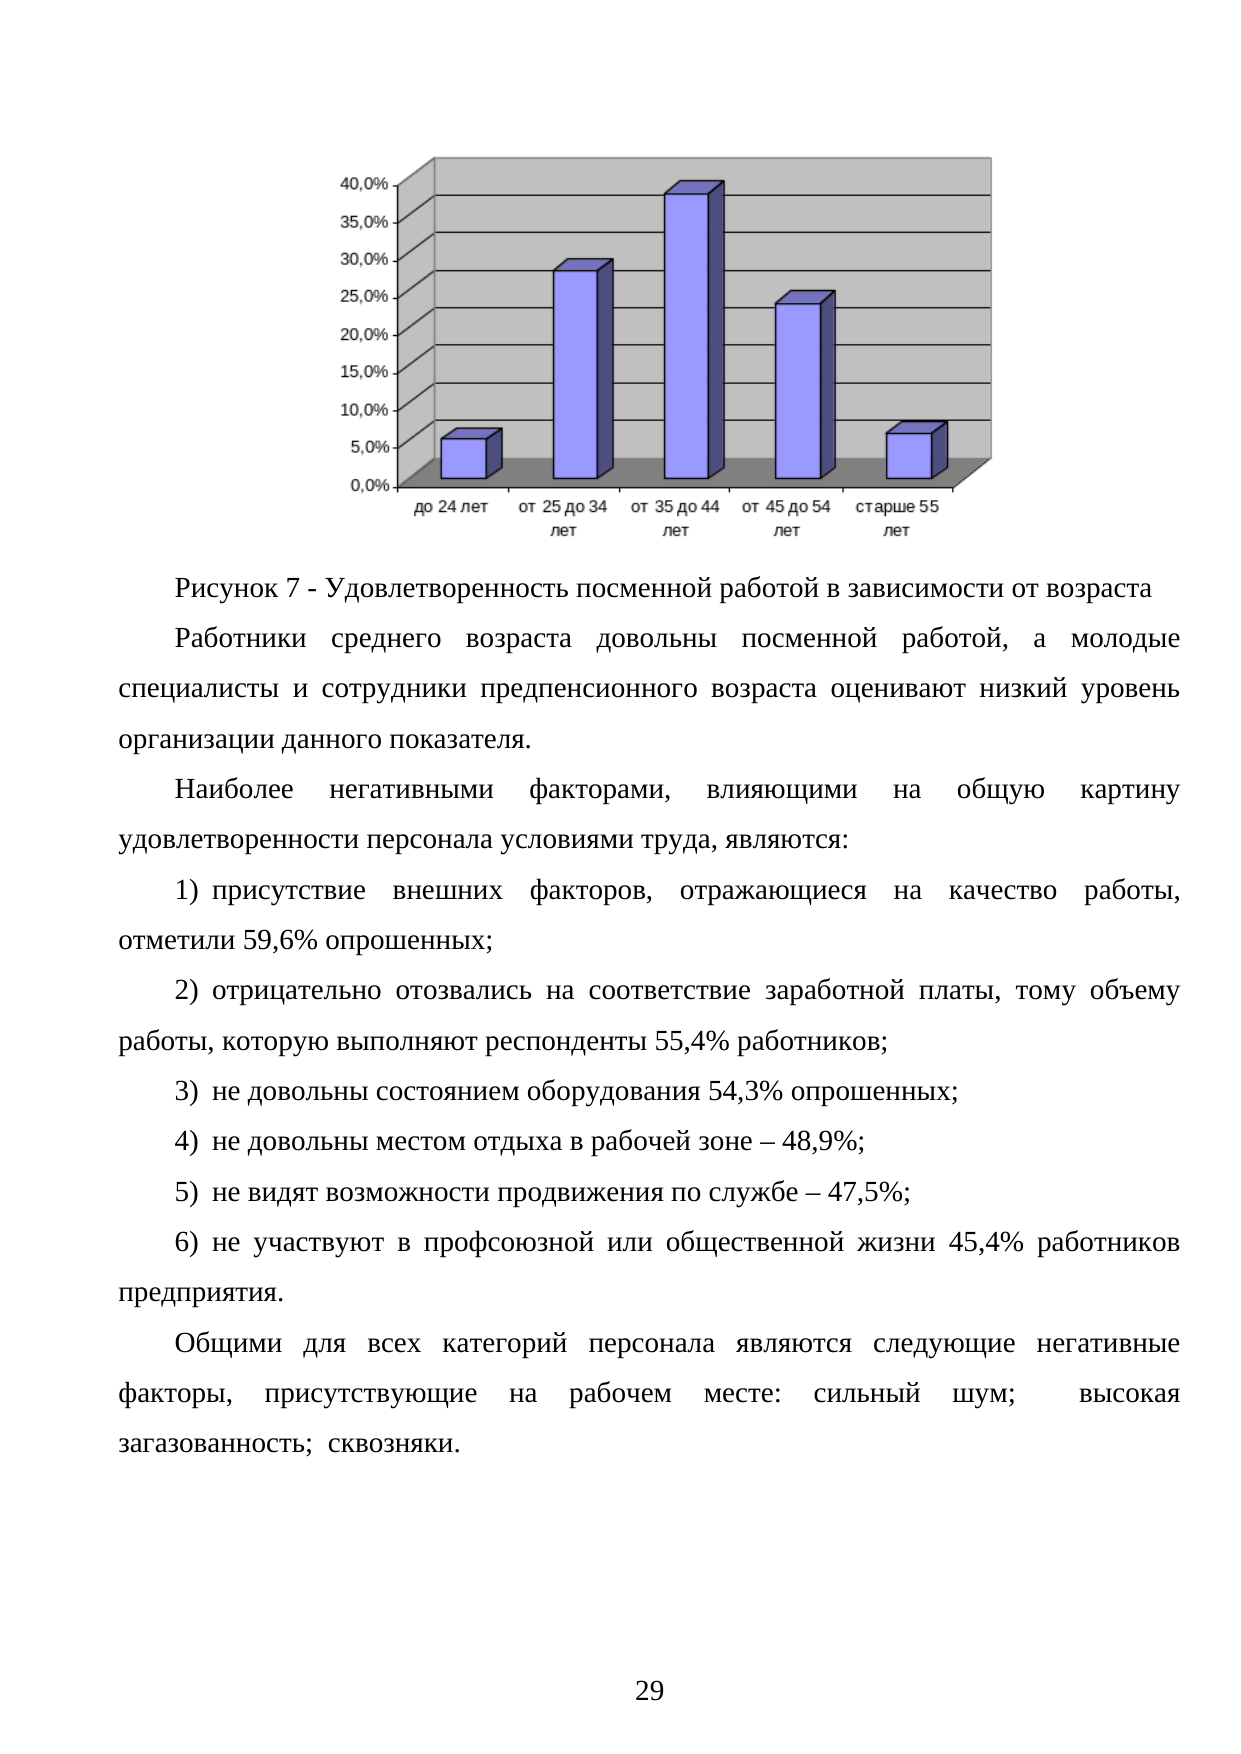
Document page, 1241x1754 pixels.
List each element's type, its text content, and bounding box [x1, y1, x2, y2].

text Наиболее негативными факторами, влияющими на общую картину удовлетворенности персонала условиями труда, являются: [118, 771, 1181, 855]
list не довольны местом отдыха в рабочей зоне – 48,9%; [118, 1123, 1181, 1157]
list присутствие внешних факторов, отражающиеся на качество работы, отметили 59,6% опрошенных; [118, 872, 1181, 956]
list не видят возможности продвижения по службе – 47,5%; [118, 1174, 1181, 1207]
list не довольны состоянием оборудования 54,3% опрошенных; [118, 1073, 1181, 1107]
text Общими для всех категорий персонала являются следующие негативные факторы, присутствующие на рабочем месте: сильный шум; высокая загазованность; сквозняки. [118, 1325, 1181, 1459]
list отрицательно отозвались на соответствие заработной платы, тому объему работы, которую выполняют респонденты 55,4% работников; [118, 972, 1181, 1056]
list не участвуют в профсоюзной или общественной жизни 45,4% работников предприятия. [118, 1224, 1181, 1308]
text Работники среднего возраста довольны посменной работой, а молодые специалисты и сотрудники предпенсионного возраста оценивают низкий уровень организации данного показателя. [118, 620, 1181, 754]
text Рисунок 7 - Удовлетворенность посменной работой в зависимости от возраста [118, 570, 1181, 603]
